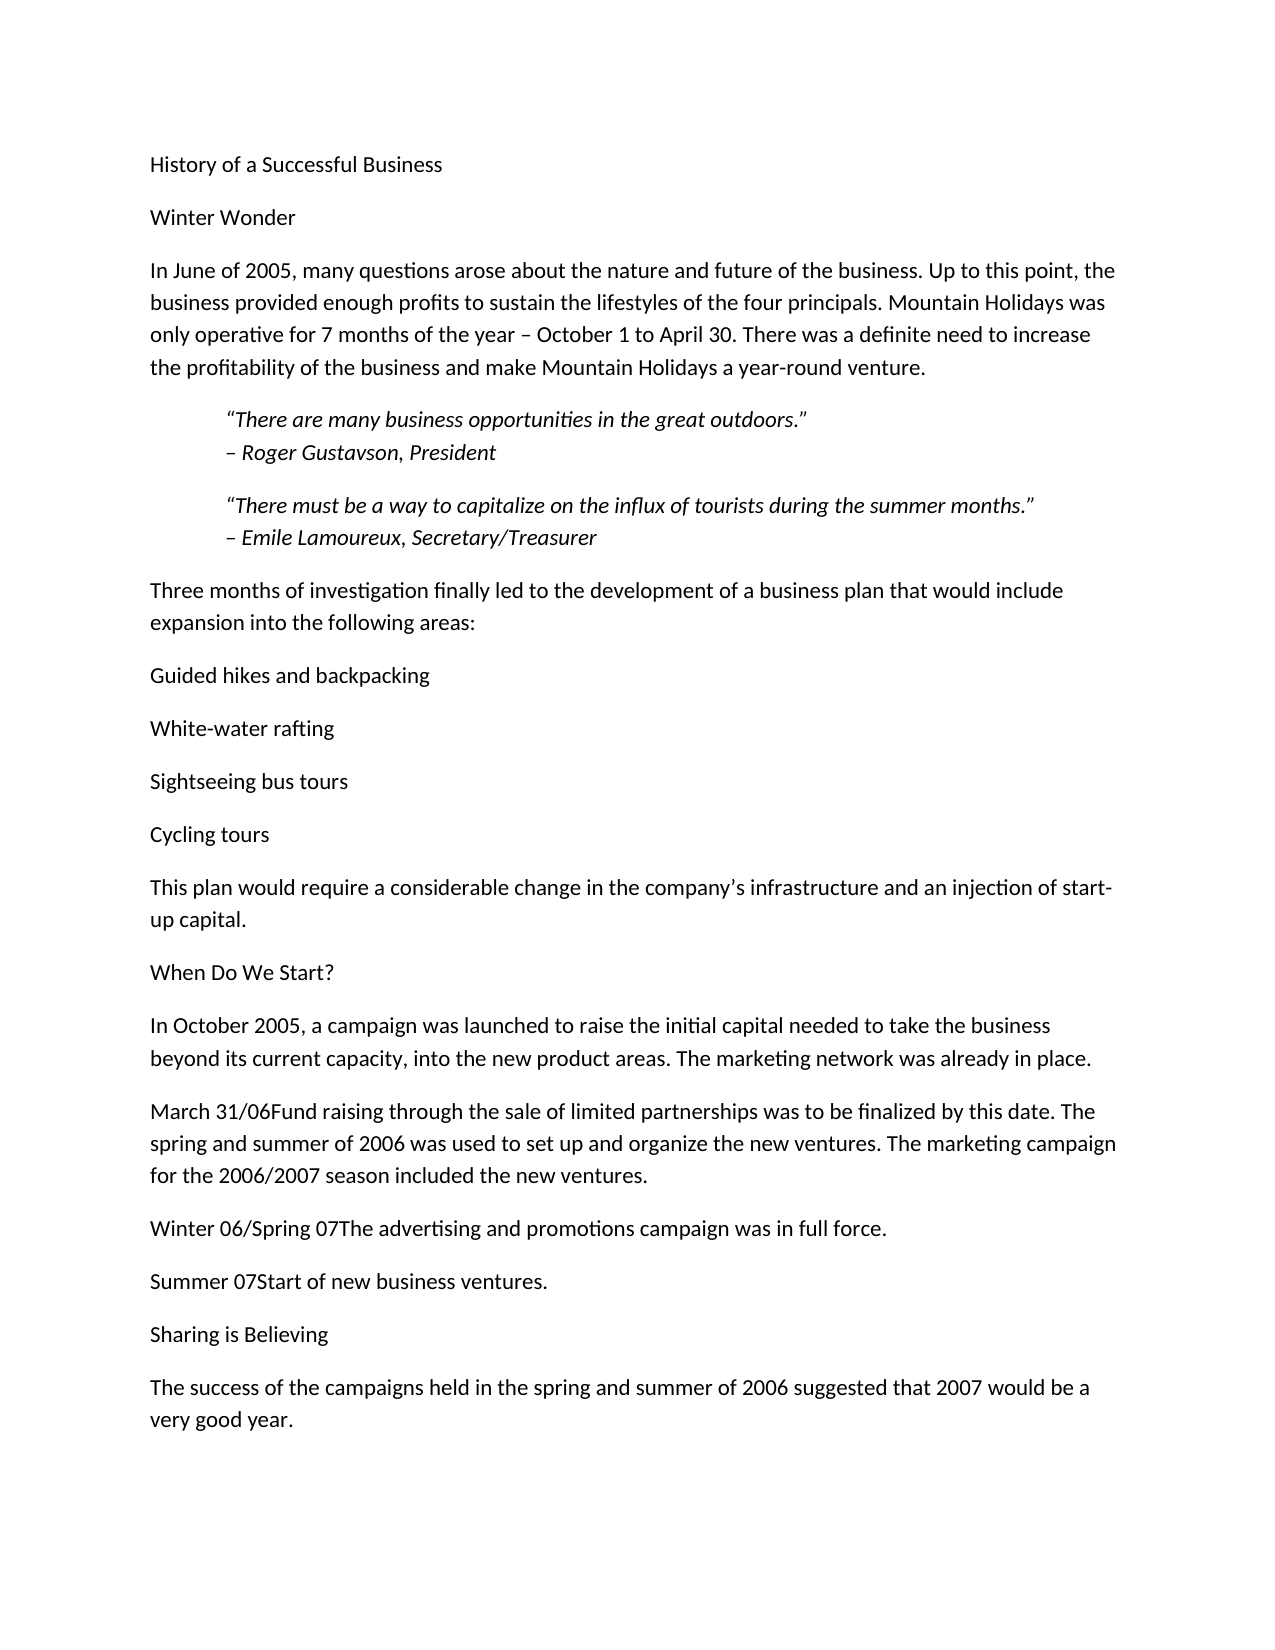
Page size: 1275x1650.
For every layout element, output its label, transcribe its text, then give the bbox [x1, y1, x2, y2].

text In June of 2005, many questions arose about the nature and future of the business. Up to this point, the business provided enough profits to sustain the lifestyles of the four principals. Mountain Holidays was only operative for 7 months of the year – October 1 to April 30. There was a definite need to increase the profitability of the business and make Mountain Holidays a year-round venture. [150, 256, 1125, 381]
text March 31/06Fund raising through the sale of limited partnerships was to be finalized by this date. The spring and summer of 2006 was used to set up and organize the new ventures. The marketing campaign for the 2006/2007 season included the new ventures. [150, 1097, 1125, 1189]
text White-water rafting [150, 714, 1125, 742]
text Winter 06/Spring 07The advertising and promotions campaign was in full force. [150, 1214, 1125, 1242]
text This plan would require a considerable change in the company’s infrastructure and an injection of start-up capital. [150, 873, 1125, 933]
text When Do We Start? [150, 958, 1125, 987]
text Three months of investigation finally led to the development of a business plan that would include expansion into the following areas: [150, 576, 1125, 636]
text Guided hikes and backpacking [150, 661, 1125, 689]
text Sharing is Believing [150, 1320, 1125, 1348]
text Summer 07Start of new business ventures. [150, 1267, 1125, 1295]
text The success of the campaigns held in the spring and summer of 2006 suggested that 2007 would be a very good year. [150, 1373, 1125, 1433]
text Sightseeing bus tours [150, 767, 1125, 795]
text History of a Successful Business [150, 150, 1125, 178]
text “There are many business opportunities in the great outdoors.” – Roger Gustavson, President [225, 406, 1125, 466]
text In October 2005, a campaign was launched to raise the initial capital needed to take the business beyond its current capacity, into the new product areas. The marketing network was already in place. [150, 1012, 1125, 1072]
text Winter Wonder [150, 203, 1125, 231]
text “There must be a way to capitalize on the influx of tourists during the summer months.” – Emile Lamoureux, Secretary/Treasurer [225, 491, 1125, 551]
text Cycling tours [150, 820, 1125, 848]
